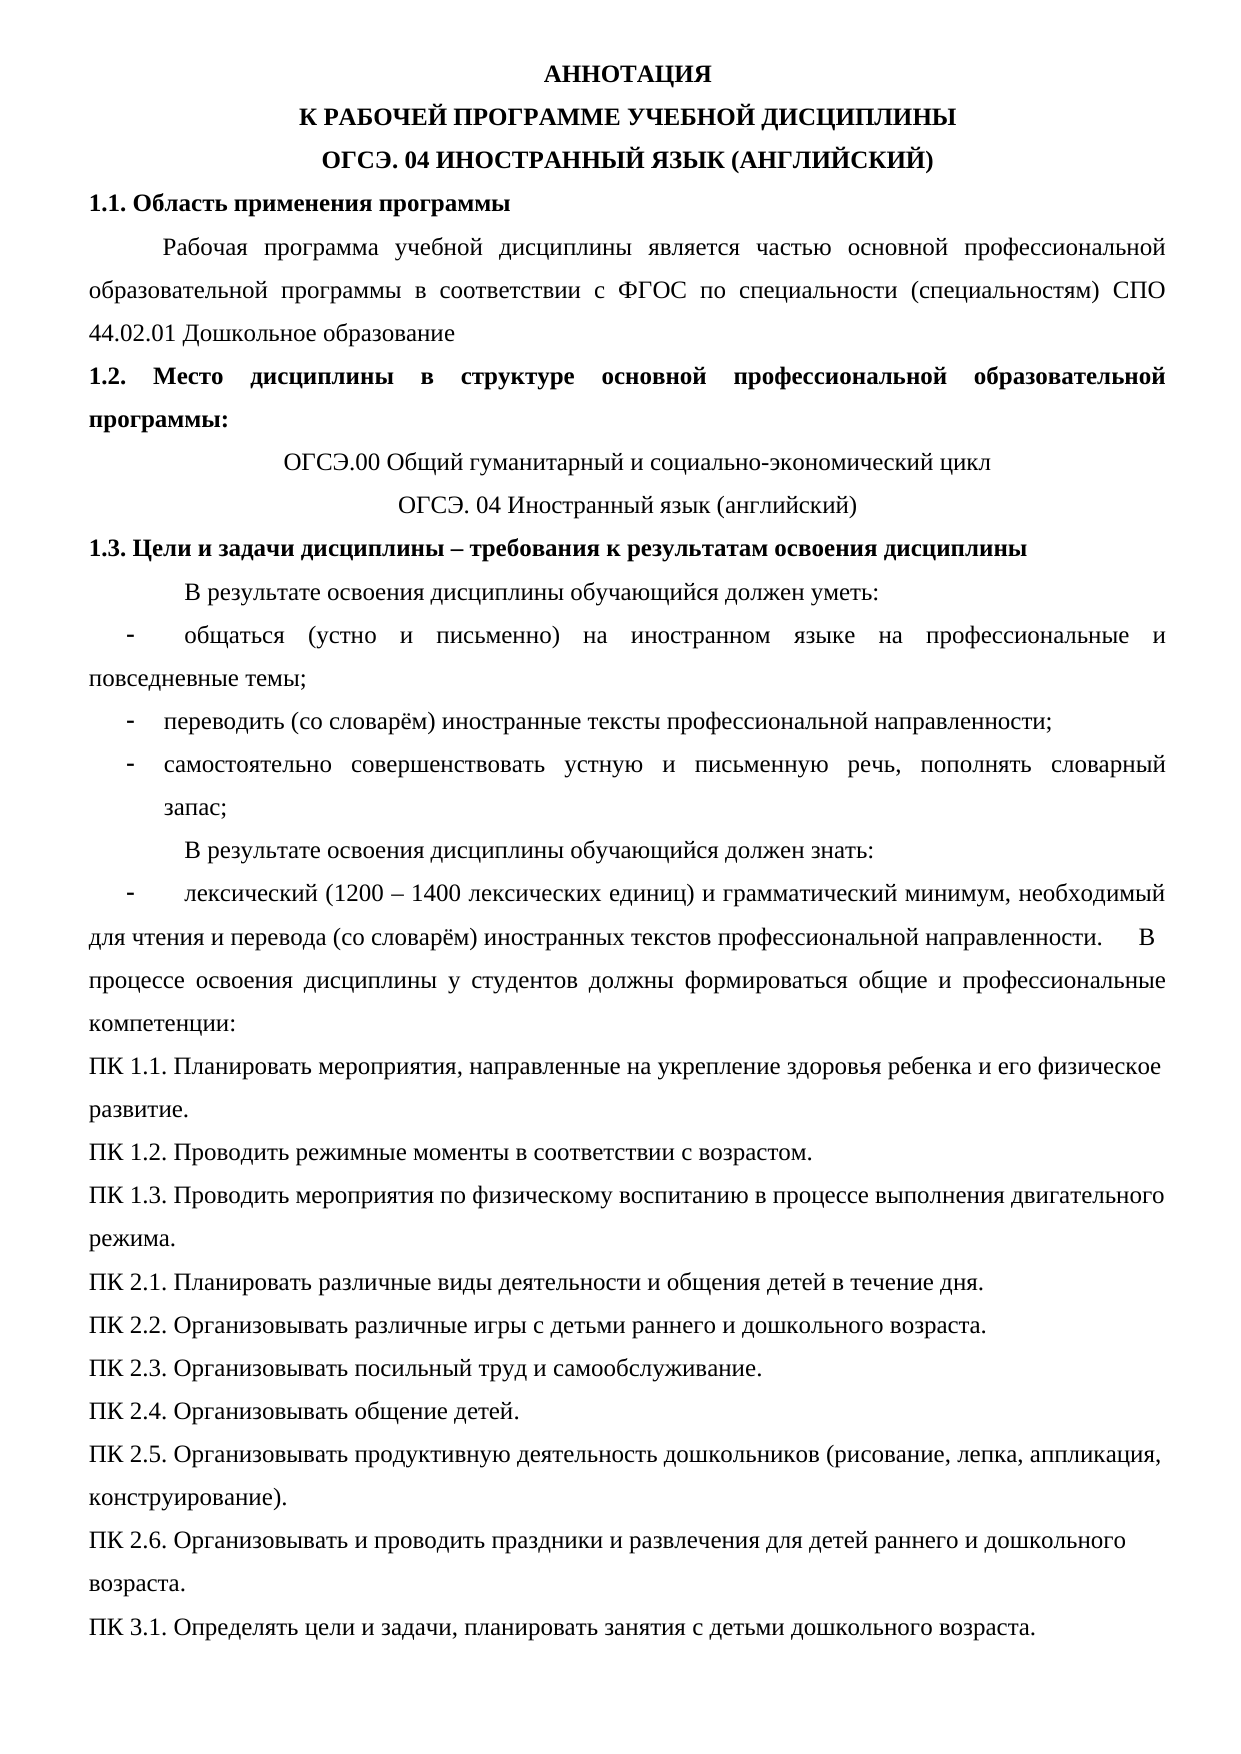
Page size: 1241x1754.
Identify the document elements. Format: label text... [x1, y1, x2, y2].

text ПК 1.2. Проводить режимные моменты в соответствии с возрастом. [89, 1137, 1167, 1166]
text В результате освоения дисциплины обучающийся должен уметь: [89, 577, 1167, 605]
text режима. [89, 1223, 1167, 1252]
text 1.3. Цели и задачи дисциплины – требования к результатам освоения дисциплины [89, 533, 1167, 562]
text Рабочая программа учебной дисциплины является частью основной профессиональной образовательной программы в соответствии с ФГОС по специальности (специальностям) СПО 44.02.01 Дошкольное образование [89, 232, 1167, 347]
text конструирование). [89, 1482, 1167, 1511]
text ПК 1.1. Планировать мероприятия, направленные на укрепление здоровья ребенка и его физическое [89, 1051, 1167, 1080]
text ОГСЭ. 04 Иностранный язык (английский) [89, 490, 1167, 519]
text ПК 1.3. Проводить мероприятия по физическому воспитанию в процессе выполнения двигательного [89, 1180, 1167, 1209]
text ПК 2.5. Организовывать продуктивную деятельность дошкольников (рисование, лепка, аппликация, [89, 1439, 1167, 1468]
text ПК 2.1. Планировать различные виды деятельности и общения детей в течение дня. [89, 1267, 1167, 1295]
text 1.2. Место дисциплины в структуре основной профессиональной образовательной программы: [89, 361, 1167, 433]
text 1.1. Область применения программы [89, 188, 1167, 217]
text ПК 2.4. Организовывать общение детей. [89, 1396, 1167, 1425]
list общаться (устно и письменно) на иностранном языке на профессиональные и повседневные темы; [89, 620, 1167, 692]
text развитие. [89, 1094, 1167, 1123]
list переводить (со словарём) иностранные тексты профессиональной направленности; [126, 706, 1167, 735]
text К РАБОЧЕЙ ПРОГРАММЕ учебной дисциплины [89, 102, 1167, 131]
text аннотация [89, 59, 1167, 88]
text ПК 2.3. Организовывать посильный труд и самообслуживание. [89, 1353, 1167, 1382]
list самостоятельно совершенствовать устную и письменную речь, пополнять словарный запас; [126, 749, 1167, 821]
list лексический (1200 – 1400 лексических единиц) и грамматический минимум, необходимый для чтения и перевода (со словарём) иностранных текстов профессиональной направленности. В процессе освоения дисциплины у студентов должны формироваться общие и профессиональные компетенции: [89, 878, 1167, 1037]
text возраста. [89, 1568, 1167, 1597]
text ПК 2.6. Организовывать и проводить праздники и развлечения для детей раннего и дошкольного [89, 1525, 1167, 1554]
text ПК 2.2. Организовывать различные игры с детьми раннего и дошкольного возраста. [89, 1310, 1167, 1338]
text ОГСЭ. 04 ИНОСТРАННЫЙ ЯЗЫК (АНГЛИЙСКИЙ) [89, 145, 1167, 174]
text ПК 3.1. Определять цели и задачи, планировать занятия с детьми дошкольного возраста. [89, 1612, 1167, 1640]
text ОГСЭ.00 Общий гуманитарный и социально-экономический цикл [89, 447, 1186, 476]
text В результате освоения дисциплины обучающийся должен знать: [89, 835, 1167, 864]
